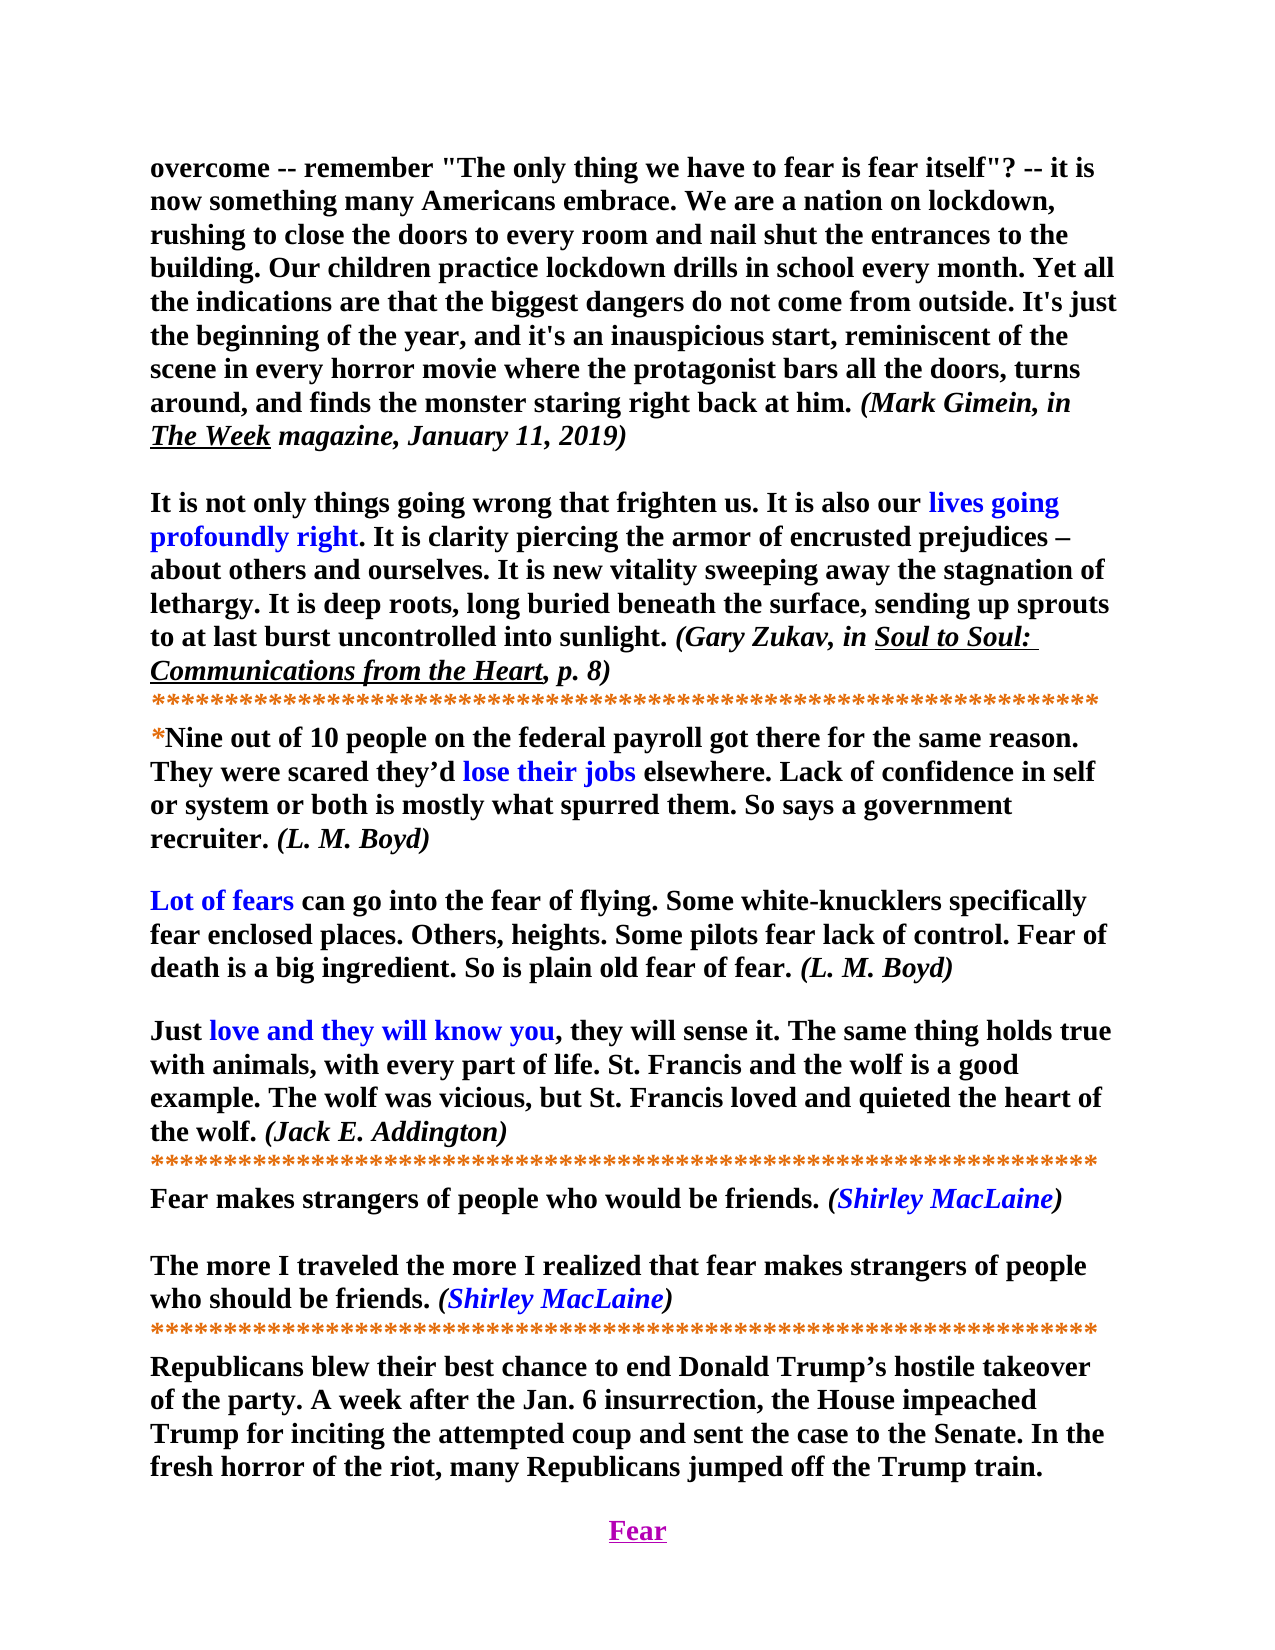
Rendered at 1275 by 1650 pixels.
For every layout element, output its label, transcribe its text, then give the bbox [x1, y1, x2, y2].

text ******************************************************************Nine out of 10 people on the federal payroll got there for the same reason. They were scared they’d lose their jobs elsewhere. Lack of confidence in self or system or both is mostly what spurred them. So says a government recruiter. (L. M. Boyd) [150, 687, 1125, 854]
text Lot of fears can go into the fear of flying. Some white-knucklers specifically fear enclosed places. Others, heights. Some pilots fear lack of control. Fear of death is a big ingredient. So is plain old fear of fear. (L. M. Boyd) [150, 883, 1125, 984]
text Just love and they will know you, they will sense it. The same thing holds true with animals, with every part of life. St. Francis and the wolf is a good example. The wolf was vicious, but St. Francis loved and quieted the heart of the wolf. (Jack E. Addington) [150, 1013, 1125, 1147]
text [150, 1349, 1106, 1483]
text Fear makes strangers of people who would be friends. (Shirley MacLaine) [150, 1181, 1125, 1214]
text ***************************************************************** [150, 1147, 1125, 1181]
text ***************************************************************** [150, 1315, 1125, 1349]
text It is not only things going wrong that frighten us. It is also our lives going profoundly right. It is clarity piercing the armor of encrusted prejudices – about others and ourselves. It is new vitality sweeping away the stagnation of lethargy. It is deep roots, long buried beneath the surface, sending up sprouts to at last burst uncontrolled into sunlight. (Gary Zukav, in Soul to Soul: Communications from the Heart, p. 8) [150, 485, 1125, 687]
text The more I traveled the more I realized that fear makes strangers of people who should be friends. (Shirley MacLaine) [150, 1248, 1125, 1315]
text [150, 150, 1125, 452]
